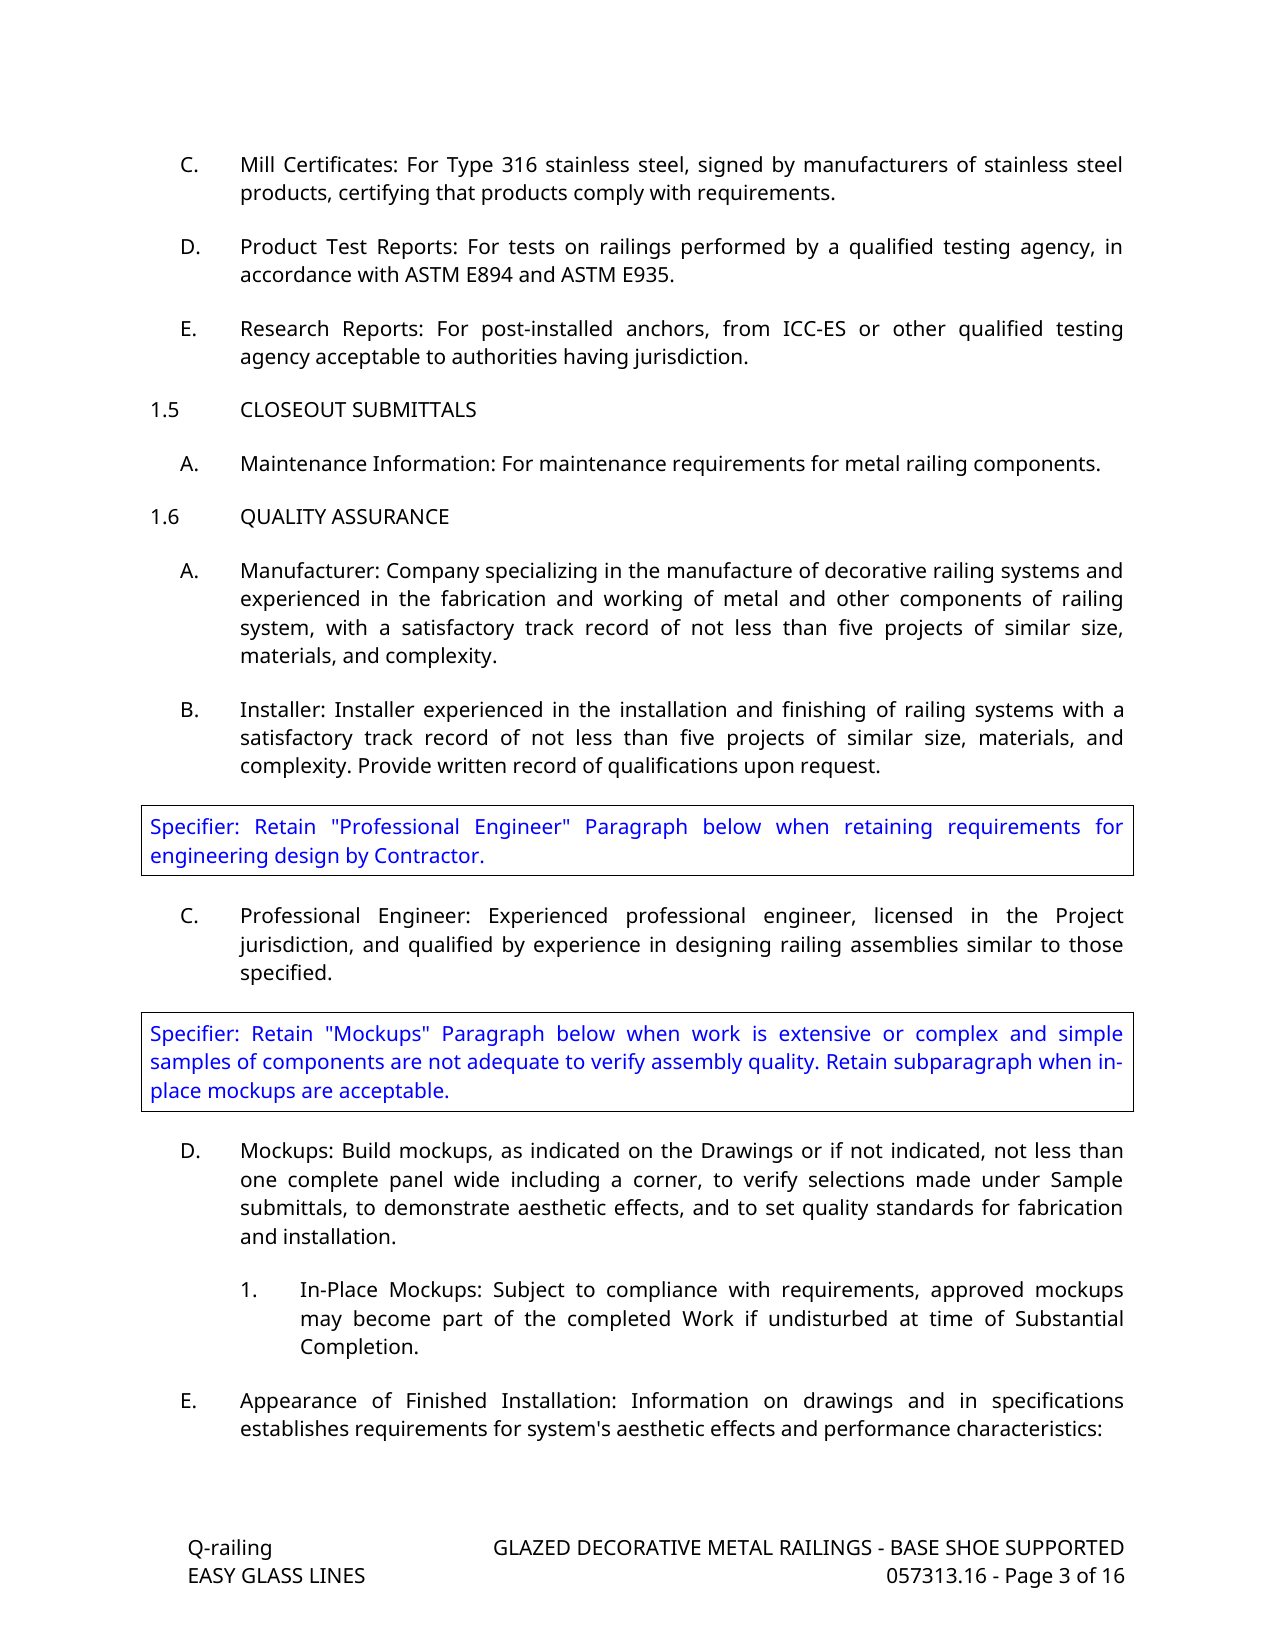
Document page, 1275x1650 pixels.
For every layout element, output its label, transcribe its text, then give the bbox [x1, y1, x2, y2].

text Specifier: Retain "Mockups" Paragraph below when work is extensive or complex and simple samples of components are not adequate to verify assembly quality. Retain subparagraph when in-place mockups are acceptable. [142, 1013, 1133, 1111]
text Mill Certificates: For Type 316 stainless steel, signed by manufacturers of stainless steel products, certifying that products comply with requirements. [180, 150, 1125, 207]
text Manufacturer: Company specializing in the manufacture of decorative railing systems and experienced in the fabrication and working of metal and other components of railing system, with a satisfactory track record of not less than five projects of similar size, materials, and complexity. [180, 556, 1125, 670]
text QUALITY ASSURANCE [150, 502, 1125, 531]
text Specifier: Retain "Professional Engineer" Paragraph below when retaining requirements for engineering design by Contractor. [142, 806, 1133, 875]
text Maintenance Information: For maintenance requirements for metal railing components. [180, 449, 1125, 477]
text Installer: Installer experienced in the installation and finishing of railing systems with a satisfactory track record of not less than five projects of similar size, materials, and complexity. Provide written record of qualifications upon request. [180, 695, 1125, 780]
text Appearance of Finished Installation: Information on drawings and in specifications establishes requirements for system's aesthetic effects and performance characteristics: [180, 1386, 1125, 1443]
text Professional Engineer: Experienced professional engineer, licensed in the Project jurisdiction, and qualified by experience in designing railing assemblies similar to those specified. [180, 901, 1125, 987]
text Research Reports: For post-installed anchors, from ICC-ES or other qualified testing agency acceptable to authorities having jurisdiction. [180, 314, 1125, 371]
text Mockups: Build mockups, as indicated on the Drawings or if not indicated, not less than one complete panel wide including a corner, to verify selections made under Sample submittals, to demonstrate aesthetic effects, and to set quality standards for fabrication and installation. [180, 1137, 1125, 1250]
text CLOSEOUT SUBMITTALS [150, 396, 1125, 424]
text In-Place Mockups: Subject to compliance with requirements, approved mockups may become part of the completed Work if undisturbed at time of Substantial Completion. [240, 1275, 1125, 1361]
text Product Test Reports: For tests on railings performed by a qualified testing agency, in accordance with ASTM E894 and ASTM E935. [180, 232, 1125, 289]
